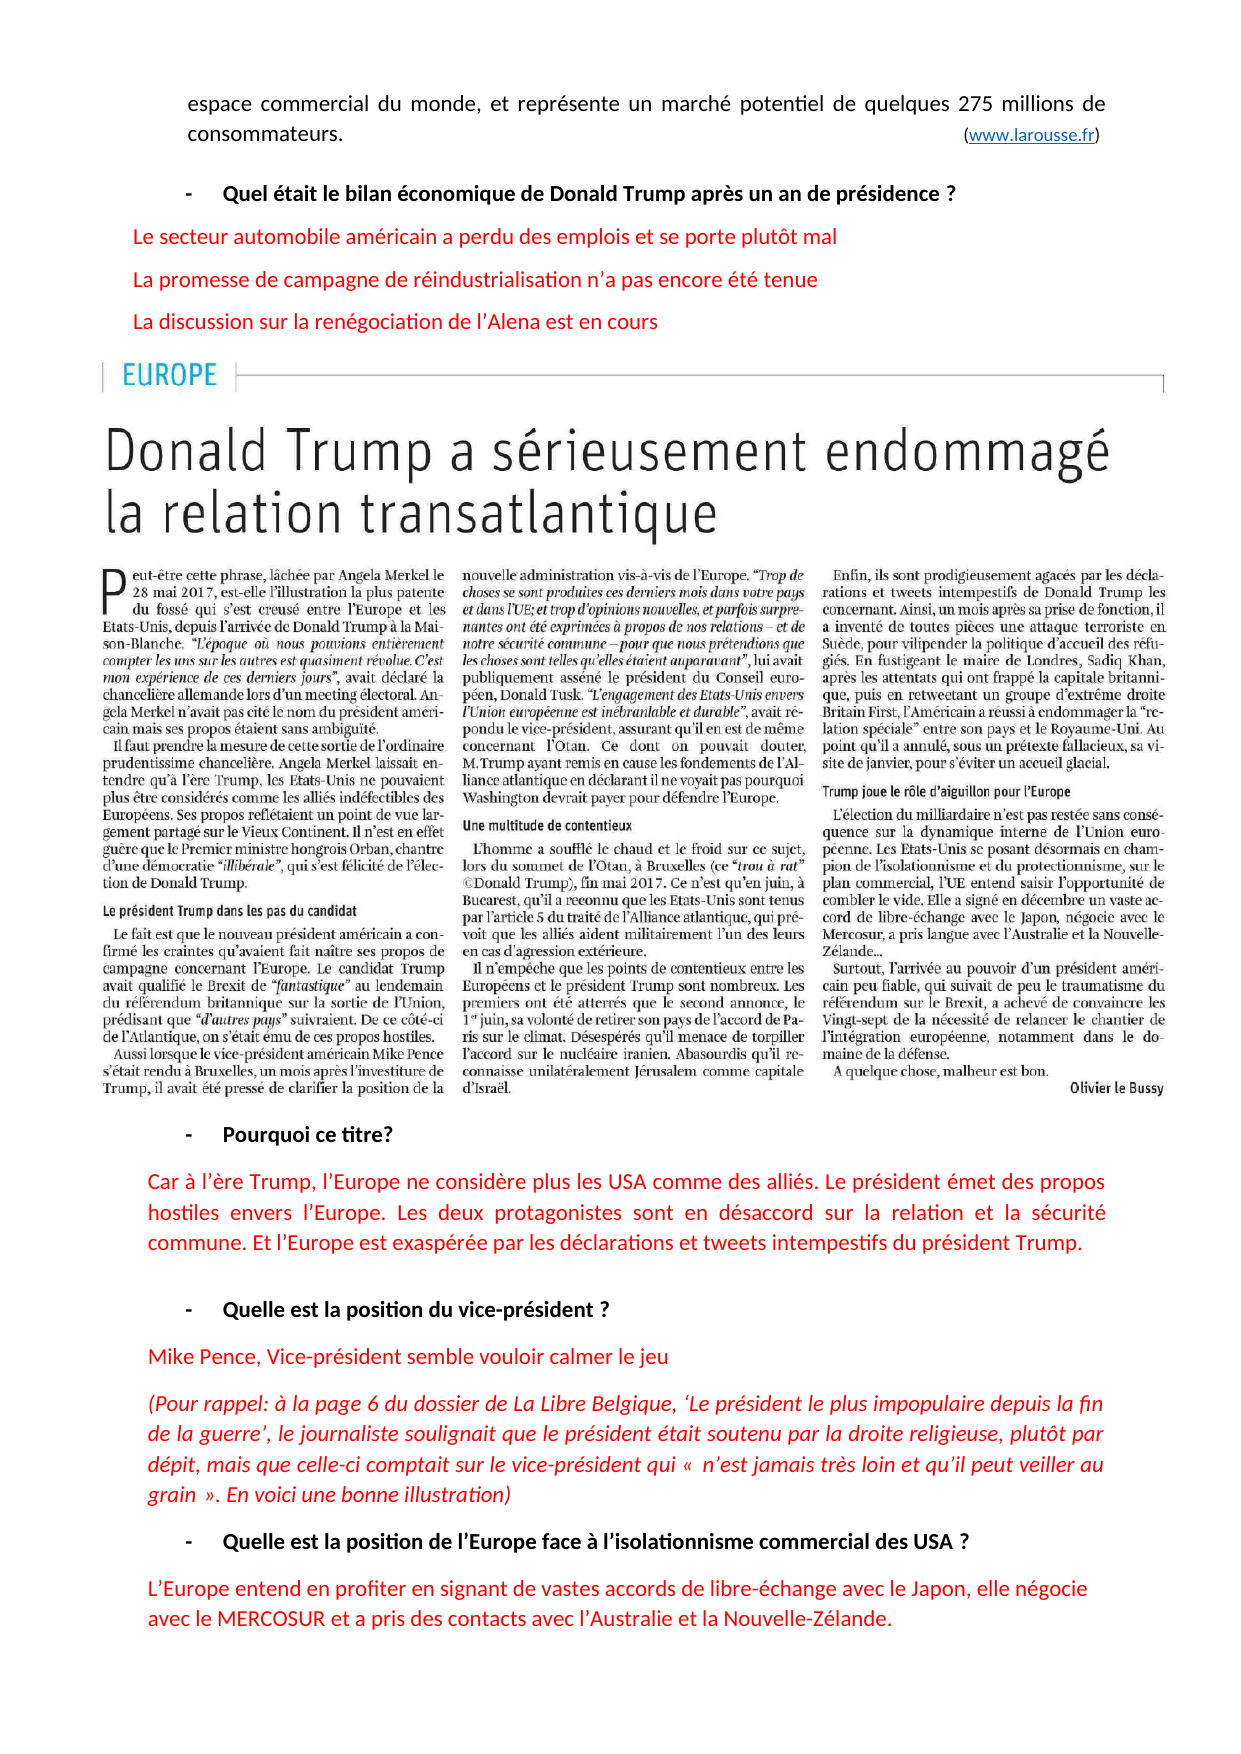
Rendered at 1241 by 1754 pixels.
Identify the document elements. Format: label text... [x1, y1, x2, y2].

list Quelle est la position de l’Europe face à l’isolationnisme commercial des USA ? [185, 1527, 1107, 1555]
list Pourquoi ce titre? [185, 1121, 1107, 1148]
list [150, 89, 1107, 147]
text La promesse de campagne de réindustrialisation n’a pas encore été tenue [133, 265, 1107, 293]
text L’Europe entend en profiter en signant de vastes accords de libre-échange avec le Japon, elle négocie avec le MERCOSUR et a pris des contacts avec l’Australie et la Nouvelle-Zélande. [148, 1574, 1107, 1632]
list Quel était le bilan économique de Donald Trump après un an de présidence ? [185, 179, 1107, 207]
list Quelle est la position du vice-président ? [185, 1296, 1107, 1323]
text Le secteur automobile américain a perdu des emplois et se porte plutôt mal [133, 222, 1107, 250]
text La discussion sur la renégociation de l’Alena est en cours [133, 307, 1107, 335]
picture [88, 362, 1178, 1102]
text Mike Pence, Vice-président semble vouloir calmer le jeu [148, 1342, 1107, 1370]
text (Pour rappel: à la page 6 du dossier de La Libre Belgique, ‘Le président le plus impopulaire depuis la fin de la guerre’, le journaliste soulignait que le président était soutenu par la droite religieuse, plutôt par dépit, mais que celle-ci comptait sur le vice-président qui « n’est jamais très loin et qu’il peut veiller au grain ». En voici une bonne illustration) [148, 1389, 1107, 1508]
text Car à l’ère Trump, l’Europe ne considère plus les USA comme des alliés. Le président émet des propos hostiles envers l’Europe. Les deux protagonistes sont en désaccord sur la relation et la sécurité commune. Et l’Europe est exaspérée par les déclarations et tweets intempestifs du président Trump. [148, 1167, 1107, 1256]
